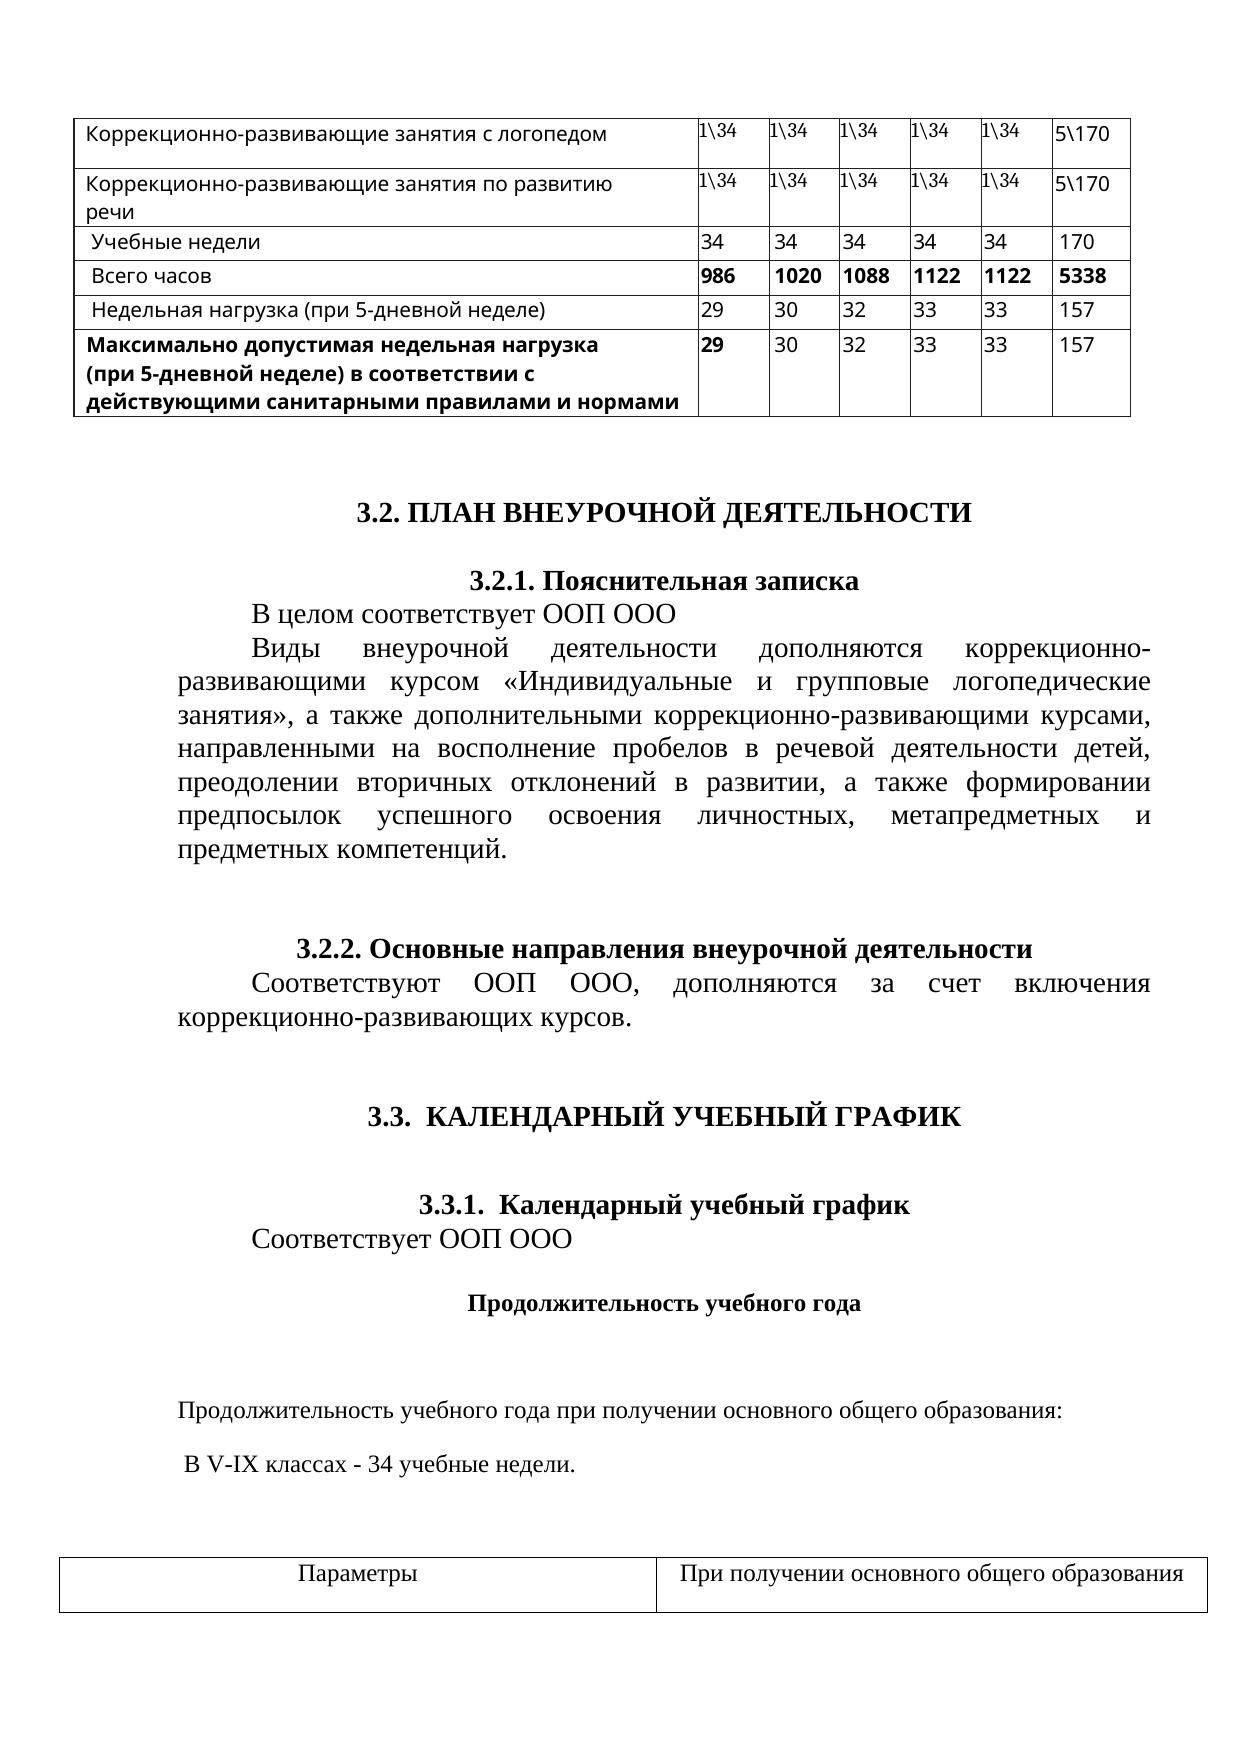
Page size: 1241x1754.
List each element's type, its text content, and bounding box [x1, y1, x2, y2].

text Соответствуют ООП ООО, дополняются за счет включения коррекционно-развивающих курсов. [177, 965, 1152, 1032]
table_cell 32 [840, 296, 910, 329]
table_cell 34 [911, 227, 981, 260]
text В V-IX классах - 34 учебные недели. [177, 1449, 1152, 1478]
table_cell Всего часов [75, 261, 698, 294]
table_cell 1\34 [911, 119, 981, 168]
table_cell 1\34 [699, 119, 769, 168]
table_cell 1\34 [699, 169, 769, 226]
subtitle 3.2.2. Основные направления внеурочной деятельности [177, 932, 1152, 965]
table_cell Коррекционно-развивающие занятия с логопедом [75, 119, 698, 168]
table_cell Коррекционно-развивающие занятия по развитию речи [75, 169, 698, 226]
subtitle 3.3. КАЛЕНДАРНЫЙ УЧЕБНЫЙ ГРАФИК [177, 1099, 1152, 1133]
subtitle 3.2.1. Пояснительная записка [177, 563, 1152, 596]
table_cell 1\34 [770, 119, 839, 168]
table_cell 170 [1053, 227, 1130, 260]
table_cell 33 [982, 296, 1052, 329]
table_cell 34 [699, 227, 769, 260]
table_cell 29 [699, 330, 769, 416]
table_cell 34 [840, 227, 910, 260]
text Соответствует ООП ООО [177, 1221, 1152, 1254]
table_cell 30 [770, 296, 839, 329]
table_cell 33 [982, 330, 1052, 416]
table_cell 1088 [840, 261, 910, 294]
table_cell 1\34 [840, 169, 910, 226]
text Продолжительность учебного года при получении основного общего образования: [177, 1396, 1152, 1424]
table_cell 986 [699, 261, 769, 294]
text Виды внеурочной деятельности дополняются коррекционно-развивающими курсом «Индивидуальные и групповые логопедические занятия», а также дополнительными коррекционно-развивающими курсами, направленными на восполнение пробелов в речевой деятельности детей, преодолении вторичных отклонений в развитии, а также формировании предпосылок успешного освоения личностных, метапредметных и предметных компетенций. [177, 630, 1152, 864]
table_cell 157 [1053, 296, 1130, 329]
table_cell 5\170 [1053, 119, 1130, 168]
table_cell 32 [840, 330, 910, 416]
table_cell 5338 [1053, 261, 1130, 294]
table_cell 33 [911, 296, 981, 329]
table_cell 5\170 [1053, 169, 1130, 226]
text В целом соответствует ООП ООО [177, 596, 1152, 630]
table_cell Максимально допустимая недельная нагрузка (при 5-дневной неделе) в соответствии с действующими санитарными правилами и нормами [75, 330, 698, 416]
table_cell 29 [699, 296, 769, 329]
table_header При получении основного общего образования [657, 1558, 1207, 1612]
text Продолжительность учебного года [177, 1288, 1152, 1317]
table_cell 1\34 [982, 169, 1052, 226]
table_cell 30 [770, 330, 839, 416]
table_cell 1\34 [770, 169, 839, 226]
table_cell 1122 [982, 261, 1052, 294]
table_cell 1\34 [911, 169, 981, 226]
table_header Параметры [60, 1558, 656, 1612]
table_cell 1020 [770, 261, 839, 294]
table_cell 34 [770, 227, 839, 260]
table_cell 1122 [911, 261, 981, 294]
table_cell 33 [911, 330, 981, 416]
table_cell 157 [1053, 330, 1130, 416]
subtitle 3.3.1. Календарный учебный график [177, 1187, 1152, 1221]
table_cell 34 [982, 227, 1052, 260]
table_cell 1\34 [840, 119, 910, 168]
table_cell 1\34 [982, 119, 1052, 168]
subtitle 3.2. ПЛАН ВНЕУРОЧНОЙ ДЕЯТЕЛЬНОСТИ [177, 496, 1152, 529]
table_cell Недельная нагрузка (при 5-дневной неделе) [75, 296, 698, 329]
table_cell Учебные недели [75, 227, 698, 260]
